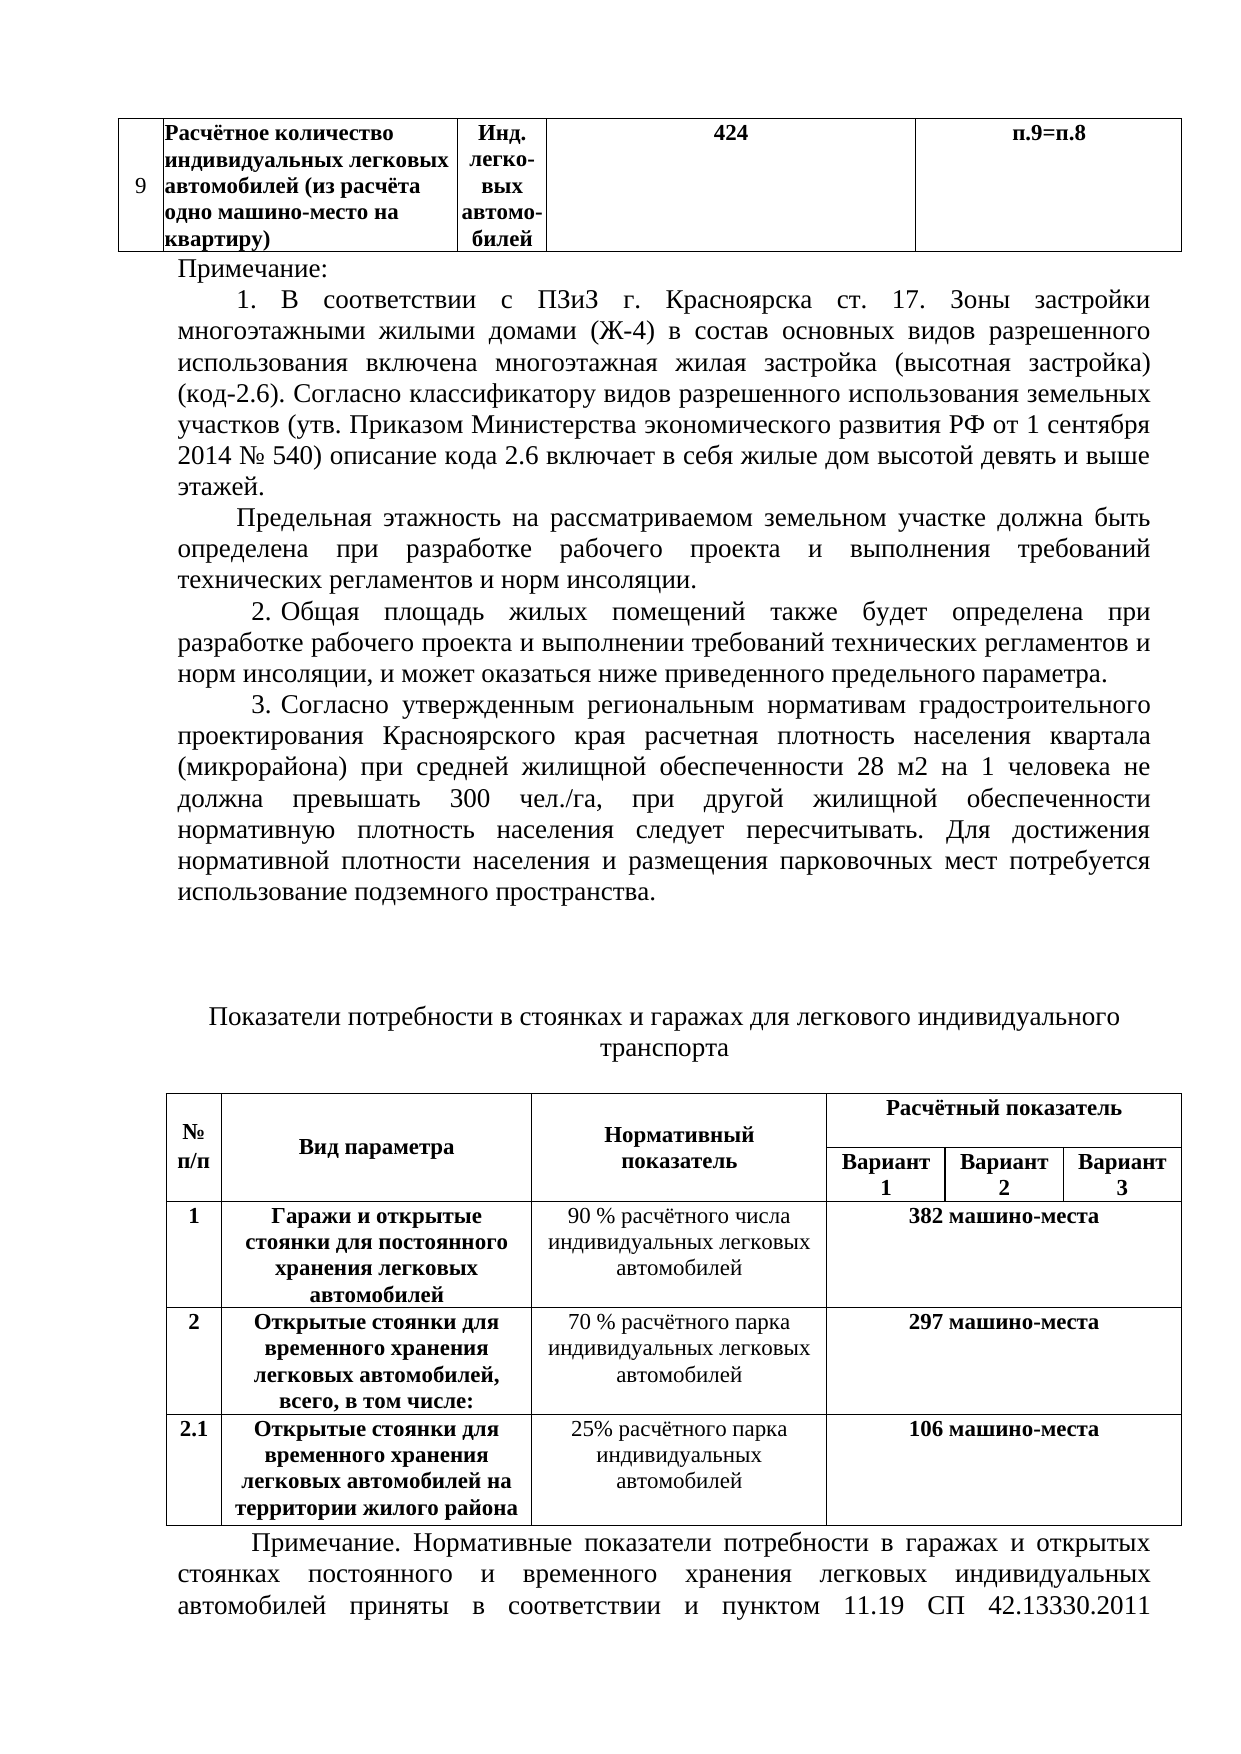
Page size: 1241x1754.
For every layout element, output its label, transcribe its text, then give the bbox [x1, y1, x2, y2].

table_cell Вариант 2 [1010, 1148, 1063, 1201]
table_cell Вариант 1 [827, 1148, 880, 1201]
table_cell Вариант 3 [1128, 1148, 1181, 1201]
table_cell Вариант 2 [946, 1148, 998, 1201]
table_cell 424 [547, 119, 915, 251]
table_cell 106 машино-места [827, 1415, 1181, 1525]
table_cell 2 [167, 1308, 221, 1413]
table_cell 1 [167, 1202, 221, 1307]
list В соответствии с ПЗиЗ г. Красноярска ст. 17. Зоны застройки многоэтажными жилыми домами (Ж-4) в состав основных видов разрешенного использования включена многоэтажная жилая застройка (высотная застройка) (код-2.6). Согласно классификатору видов разрешенного использования земельных участков (утв. Приказом Министерства экономического развития РФ от 1 сентября 2014 № 540) описание кода 2.6 включает в себя жилые дом высотой девять и выше этажей. [177, 283, 1152, 501]
table_cell 90 % расчётного числа индивидуальных легковых автомобилей [532, 1202, 826, 1307]
table_header Расчётный показатель [827, 1094, 1181, 1147]
table_cell Гаражи и открытые стоянки для постоянного хранения легковых автомобилей [222, 1202, 309, 1307]
table_cell Расчётное количество индивидуальных легковых автомобилей (из расчёта одно машино-место на квартиру) [271, 119, 457, 251]
text Показатели потребности в стоянках и гаражах для легкового индивидуального транспорта [177, 1000, 1152, 1062]
table_cell 297 машино-места [827, 1308, 1181, 1413]
table_cell Открытые стоянки для временного хранения легковых автомобилей, всего, в том числе: [222, 1308, 531, 1413]
table_cell Инд. легко-вых автомо-билей [458, 119, 546, 251]
table_cell Открытые стоянки для временного хранения легковых автомобилей на территории жилого района [222, 1415, 531, 1525]
table_cell Гаражи и открытые стоянки для постоянного хранения легковых автомобилей [444, 1202, 531, 1307]
table_cell 25% расчётного парка индивидуальных автомобилей [532, 1415, 826, 1525]
list Предельная этажность на рассматриваемом земельном участке должна быть определена при разработке рабочего проекта и выполнения требований технических регламентов и норм инсоляции. [177, 501, 1152, 595]
table_cell Вариант 1 [892, 1148, 944, 1201]
list Общая площадь жилых помещений также будет определена при разработке рабочего проекта и выполнении требований технических регламентов и норм инсоляции, и может оказаться ниже приведенного предельного параметра. [177, 595, 1152, 688]
list Согласно утвержденным региональным нормативам градостроительного проектирования Красноярского края расчетная плотность населения квартала (микрорайона) при средней жилищной обеспеченности 28 м2 на 1 человека не должна превышать 300 чел./га, при другой жилищной обеспеченности нормативную плотность населения следует пересчитывать. Для достижения нормативной плотности населения и размещения парковочных мест потребуется использование подземного пространства. [177, 688, 1152, 906]
table_cell 70 % расчётного парка индивидуальных легковых автомобилей [532, 1308, 826, 1413]
table_cell 382 машино-места [827, 1202, 1181, 1307]
table_header Нормативный показатель [532, 1094, 826, 1201]
table_cell 2.1 [167, 1415, 221, 1525]
table_header Вид параметра [222, 1094, 531, 1201]
table_cell Вариант 3 [1064, 1148, 1116, 1201]
table_cell 9 [119, 119, 163, 251]
table_cell п.9=п.8 [916, 119, 1181, 251]
table_header № п/п [167, 1094, 221, 1201]
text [177, 1526, 1152, 1620]
text Примечание: [177, 252, 1152, 283]
